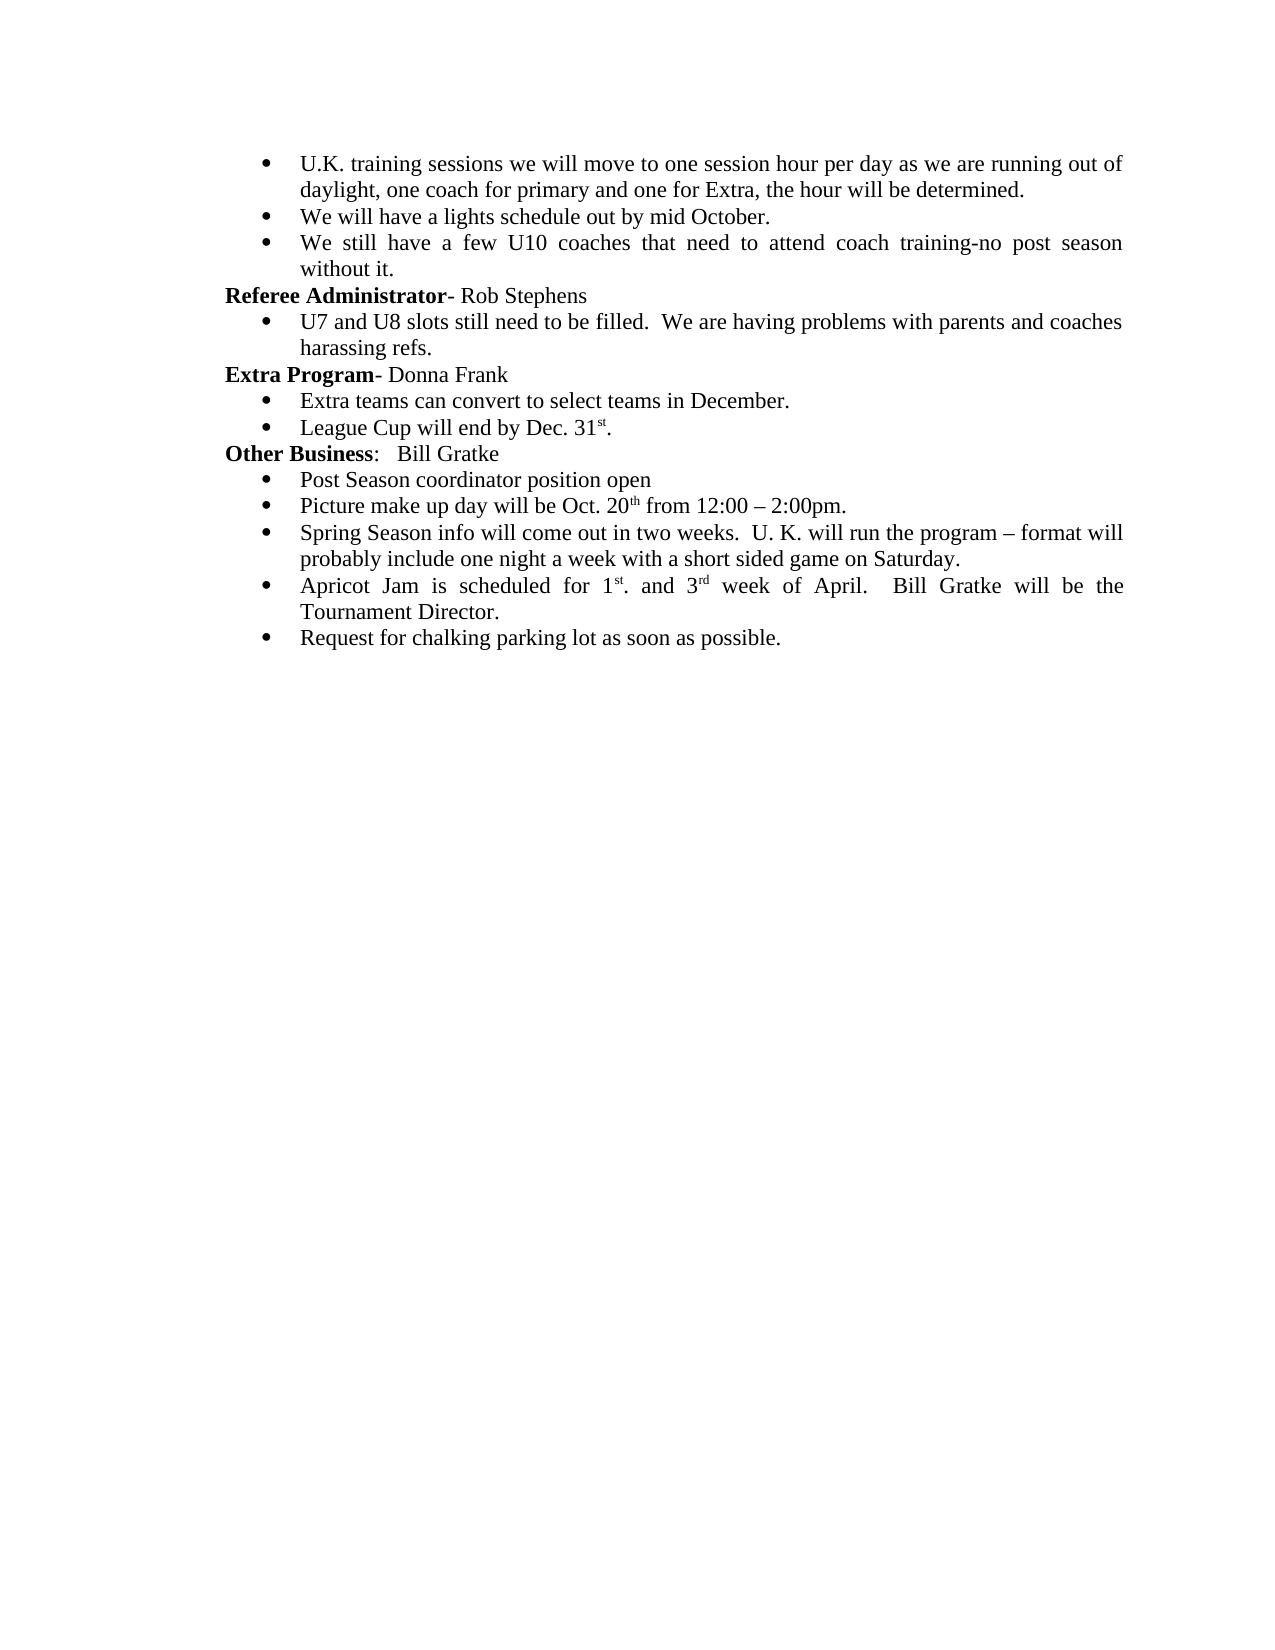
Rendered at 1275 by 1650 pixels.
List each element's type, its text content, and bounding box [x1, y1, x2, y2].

list Apricot Jam is scheduled for 1st. and 3rd week of April. Bill Gratke will be the Tournament Director. [262, 572, 1125, 624]
text Extra Program- Donna Frank [225, 361, 1125, 387]
text Referee Administrator- Rob Stephens [225, 282, 1125, 308]
list Request for chalking parking lot as soon as possible. [262, 624, 1125, 651]
list We will have a lights schedule out by mid October. [262, 203, 1125, 229]
list U7 and U8 slots still need to be filled. We are having problems with parents and coaches harassing refs. [262, 308, 1125, 361]
list Extra teams can convert to select teams in December. [262, 387, 1125, 413]
list Picture make up day will be Oct. 20th from 12:00 – 2:00pm. [262, 493, 1125, 519]
list We still have a few U10 coaches that need to attend coach training-no post season without it. [262, 229, 1125, 282]
list U.K. training sessions we will move to one session hour per day as we are running out of daylight, one coach for primary and one for Extra, the hour will be determined. [262, 150, 1125, 203]
list League Cup will end by Dec. 31st. [262, 413, 1125, 440]
text Other Business: Bill Gratke [225, 440, 1125, 466]
list Spring Season info will come out in two weeks. U. K. will run the program – format will probably include one night a week with a short sided game on Saturday. [262, 519, 1125, 572]
list Post Season coordinator position open [262, 466, 1125, 493]
